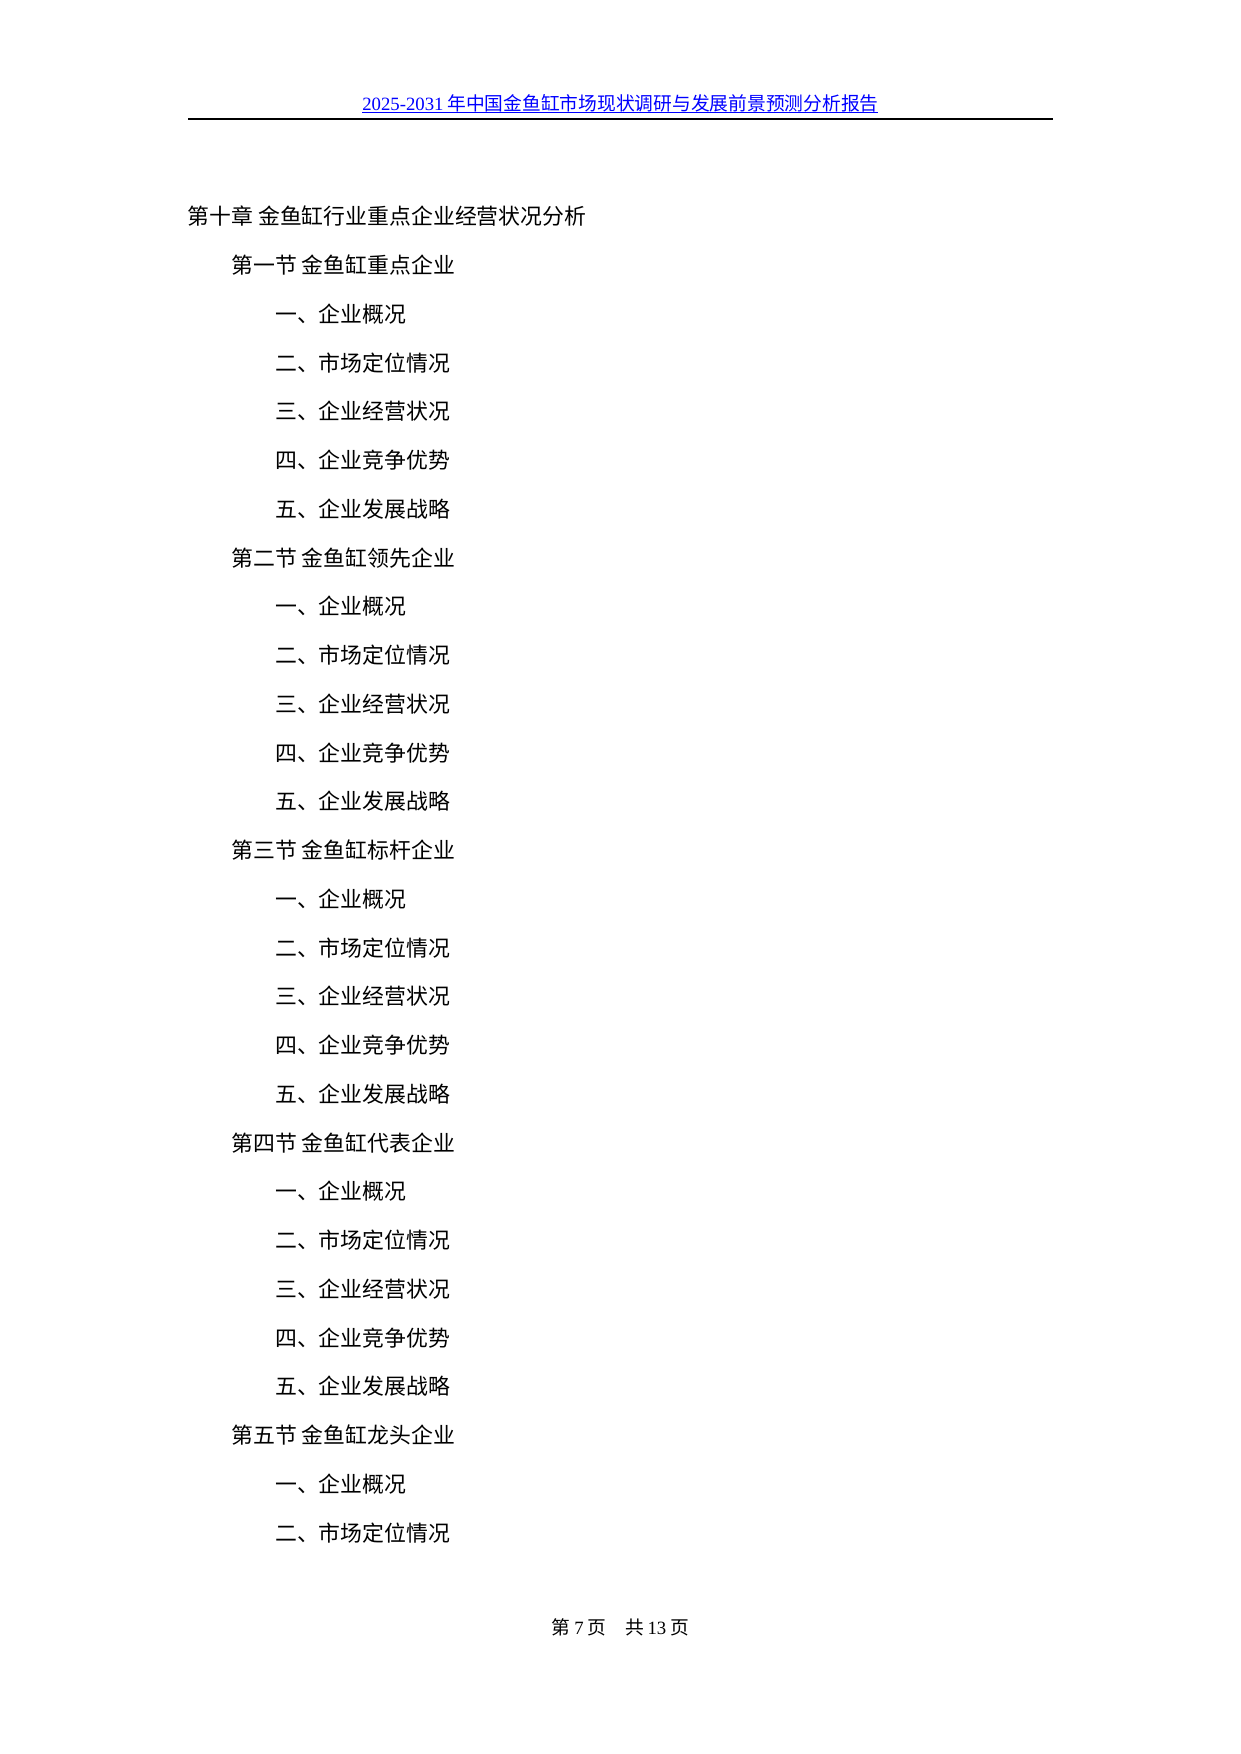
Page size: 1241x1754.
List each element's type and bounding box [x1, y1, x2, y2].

text [187, 150, 1053, 1548]
